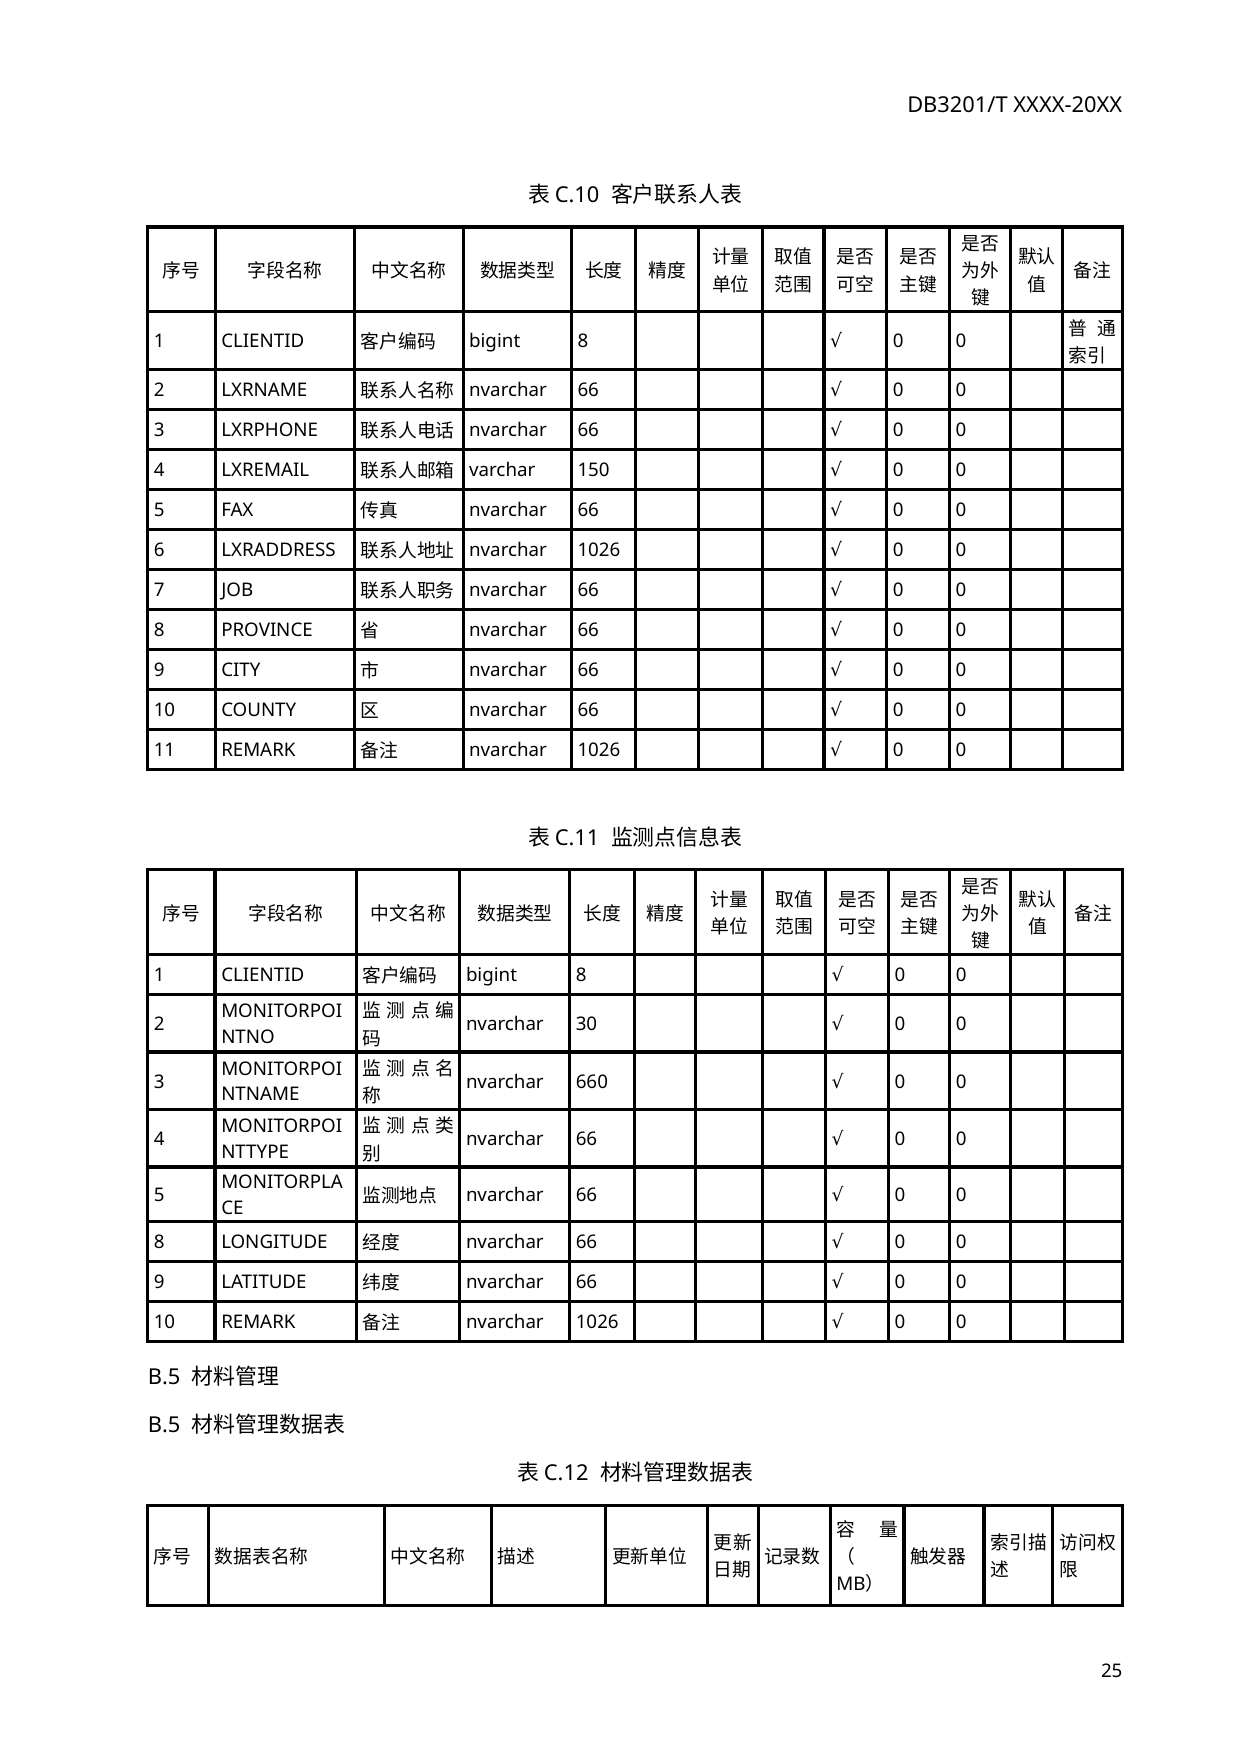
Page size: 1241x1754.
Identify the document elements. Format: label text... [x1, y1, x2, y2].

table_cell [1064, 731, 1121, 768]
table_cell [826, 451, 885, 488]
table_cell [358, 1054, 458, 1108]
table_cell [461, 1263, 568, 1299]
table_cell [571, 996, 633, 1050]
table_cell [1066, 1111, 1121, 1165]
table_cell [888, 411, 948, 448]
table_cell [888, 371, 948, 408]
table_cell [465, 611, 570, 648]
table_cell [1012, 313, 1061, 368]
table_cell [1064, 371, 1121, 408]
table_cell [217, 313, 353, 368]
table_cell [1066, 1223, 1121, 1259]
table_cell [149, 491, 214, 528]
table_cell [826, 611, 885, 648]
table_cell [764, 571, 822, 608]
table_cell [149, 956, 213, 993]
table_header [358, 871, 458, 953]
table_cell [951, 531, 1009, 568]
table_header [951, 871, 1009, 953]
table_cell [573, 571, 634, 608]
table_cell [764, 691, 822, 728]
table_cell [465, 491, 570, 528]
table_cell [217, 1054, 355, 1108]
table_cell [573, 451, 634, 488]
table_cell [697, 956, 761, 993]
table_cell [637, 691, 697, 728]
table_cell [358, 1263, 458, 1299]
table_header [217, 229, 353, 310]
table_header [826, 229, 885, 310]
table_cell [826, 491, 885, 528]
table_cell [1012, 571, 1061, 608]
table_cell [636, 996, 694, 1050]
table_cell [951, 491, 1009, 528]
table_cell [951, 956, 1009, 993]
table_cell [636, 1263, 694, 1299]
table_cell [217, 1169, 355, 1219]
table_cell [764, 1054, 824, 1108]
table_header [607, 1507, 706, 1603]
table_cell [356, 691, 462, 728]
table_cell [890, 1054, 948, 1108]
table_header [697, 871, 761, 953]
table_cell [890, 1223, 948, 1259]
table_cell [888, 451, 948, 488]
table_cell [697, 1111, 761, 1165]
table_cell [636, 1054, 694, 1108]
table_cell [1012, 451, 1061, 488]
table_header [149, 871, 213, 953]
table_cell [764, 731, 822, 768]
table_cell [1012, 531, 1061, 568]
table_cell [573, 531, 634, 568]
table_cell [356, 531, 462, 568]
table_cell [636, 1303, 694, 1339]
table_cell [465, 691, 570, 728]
text 表 C.11 监测点信息表 [148, 819, 1122, 852]
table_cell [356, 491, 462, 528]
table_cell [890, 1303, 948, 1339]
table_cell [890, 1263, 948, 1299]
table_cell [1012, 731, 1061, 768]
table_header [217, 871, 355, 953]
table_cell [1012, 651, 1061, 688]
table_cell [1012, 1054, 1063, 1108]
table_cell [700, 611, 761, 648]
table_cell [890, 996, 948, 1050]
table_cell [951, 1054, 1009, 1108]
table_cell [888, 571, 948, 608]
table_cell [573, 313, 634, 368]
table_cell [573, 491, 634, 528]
list 材料管理数据表 [148, 1407, 1122, 1439]
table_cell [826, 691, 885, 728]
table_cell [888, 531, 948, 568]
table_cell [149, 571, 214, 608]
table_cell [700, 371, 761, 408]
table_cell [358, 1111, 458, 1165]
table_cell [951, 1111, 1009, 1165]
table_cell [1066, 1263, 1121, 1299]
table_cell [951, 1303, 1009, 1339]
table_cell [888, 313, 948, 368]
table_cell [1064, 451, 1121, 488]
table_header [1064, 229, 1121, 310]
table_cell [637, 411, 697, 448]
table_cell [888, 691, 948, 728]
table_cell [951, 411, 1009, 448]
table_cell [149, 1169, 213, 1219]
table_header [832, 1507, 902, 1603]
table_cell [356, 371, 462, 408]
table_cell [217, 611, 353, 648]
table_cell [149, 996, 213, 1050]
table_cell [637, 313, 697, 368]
text 表 C.10 客户联系人表 [148, 177, 1122, 209]
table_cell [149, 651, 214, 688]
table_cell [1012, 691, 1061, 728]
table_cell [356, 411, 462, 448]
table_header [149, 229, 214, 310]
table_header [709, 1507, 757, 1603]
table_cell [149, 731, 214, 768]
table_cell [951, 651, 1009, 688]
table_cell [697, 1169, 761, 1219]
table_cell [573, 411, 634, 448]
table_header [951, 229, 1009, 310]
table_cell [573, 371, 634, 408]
list 材料管理 [148, 1359, 1122, 1391]
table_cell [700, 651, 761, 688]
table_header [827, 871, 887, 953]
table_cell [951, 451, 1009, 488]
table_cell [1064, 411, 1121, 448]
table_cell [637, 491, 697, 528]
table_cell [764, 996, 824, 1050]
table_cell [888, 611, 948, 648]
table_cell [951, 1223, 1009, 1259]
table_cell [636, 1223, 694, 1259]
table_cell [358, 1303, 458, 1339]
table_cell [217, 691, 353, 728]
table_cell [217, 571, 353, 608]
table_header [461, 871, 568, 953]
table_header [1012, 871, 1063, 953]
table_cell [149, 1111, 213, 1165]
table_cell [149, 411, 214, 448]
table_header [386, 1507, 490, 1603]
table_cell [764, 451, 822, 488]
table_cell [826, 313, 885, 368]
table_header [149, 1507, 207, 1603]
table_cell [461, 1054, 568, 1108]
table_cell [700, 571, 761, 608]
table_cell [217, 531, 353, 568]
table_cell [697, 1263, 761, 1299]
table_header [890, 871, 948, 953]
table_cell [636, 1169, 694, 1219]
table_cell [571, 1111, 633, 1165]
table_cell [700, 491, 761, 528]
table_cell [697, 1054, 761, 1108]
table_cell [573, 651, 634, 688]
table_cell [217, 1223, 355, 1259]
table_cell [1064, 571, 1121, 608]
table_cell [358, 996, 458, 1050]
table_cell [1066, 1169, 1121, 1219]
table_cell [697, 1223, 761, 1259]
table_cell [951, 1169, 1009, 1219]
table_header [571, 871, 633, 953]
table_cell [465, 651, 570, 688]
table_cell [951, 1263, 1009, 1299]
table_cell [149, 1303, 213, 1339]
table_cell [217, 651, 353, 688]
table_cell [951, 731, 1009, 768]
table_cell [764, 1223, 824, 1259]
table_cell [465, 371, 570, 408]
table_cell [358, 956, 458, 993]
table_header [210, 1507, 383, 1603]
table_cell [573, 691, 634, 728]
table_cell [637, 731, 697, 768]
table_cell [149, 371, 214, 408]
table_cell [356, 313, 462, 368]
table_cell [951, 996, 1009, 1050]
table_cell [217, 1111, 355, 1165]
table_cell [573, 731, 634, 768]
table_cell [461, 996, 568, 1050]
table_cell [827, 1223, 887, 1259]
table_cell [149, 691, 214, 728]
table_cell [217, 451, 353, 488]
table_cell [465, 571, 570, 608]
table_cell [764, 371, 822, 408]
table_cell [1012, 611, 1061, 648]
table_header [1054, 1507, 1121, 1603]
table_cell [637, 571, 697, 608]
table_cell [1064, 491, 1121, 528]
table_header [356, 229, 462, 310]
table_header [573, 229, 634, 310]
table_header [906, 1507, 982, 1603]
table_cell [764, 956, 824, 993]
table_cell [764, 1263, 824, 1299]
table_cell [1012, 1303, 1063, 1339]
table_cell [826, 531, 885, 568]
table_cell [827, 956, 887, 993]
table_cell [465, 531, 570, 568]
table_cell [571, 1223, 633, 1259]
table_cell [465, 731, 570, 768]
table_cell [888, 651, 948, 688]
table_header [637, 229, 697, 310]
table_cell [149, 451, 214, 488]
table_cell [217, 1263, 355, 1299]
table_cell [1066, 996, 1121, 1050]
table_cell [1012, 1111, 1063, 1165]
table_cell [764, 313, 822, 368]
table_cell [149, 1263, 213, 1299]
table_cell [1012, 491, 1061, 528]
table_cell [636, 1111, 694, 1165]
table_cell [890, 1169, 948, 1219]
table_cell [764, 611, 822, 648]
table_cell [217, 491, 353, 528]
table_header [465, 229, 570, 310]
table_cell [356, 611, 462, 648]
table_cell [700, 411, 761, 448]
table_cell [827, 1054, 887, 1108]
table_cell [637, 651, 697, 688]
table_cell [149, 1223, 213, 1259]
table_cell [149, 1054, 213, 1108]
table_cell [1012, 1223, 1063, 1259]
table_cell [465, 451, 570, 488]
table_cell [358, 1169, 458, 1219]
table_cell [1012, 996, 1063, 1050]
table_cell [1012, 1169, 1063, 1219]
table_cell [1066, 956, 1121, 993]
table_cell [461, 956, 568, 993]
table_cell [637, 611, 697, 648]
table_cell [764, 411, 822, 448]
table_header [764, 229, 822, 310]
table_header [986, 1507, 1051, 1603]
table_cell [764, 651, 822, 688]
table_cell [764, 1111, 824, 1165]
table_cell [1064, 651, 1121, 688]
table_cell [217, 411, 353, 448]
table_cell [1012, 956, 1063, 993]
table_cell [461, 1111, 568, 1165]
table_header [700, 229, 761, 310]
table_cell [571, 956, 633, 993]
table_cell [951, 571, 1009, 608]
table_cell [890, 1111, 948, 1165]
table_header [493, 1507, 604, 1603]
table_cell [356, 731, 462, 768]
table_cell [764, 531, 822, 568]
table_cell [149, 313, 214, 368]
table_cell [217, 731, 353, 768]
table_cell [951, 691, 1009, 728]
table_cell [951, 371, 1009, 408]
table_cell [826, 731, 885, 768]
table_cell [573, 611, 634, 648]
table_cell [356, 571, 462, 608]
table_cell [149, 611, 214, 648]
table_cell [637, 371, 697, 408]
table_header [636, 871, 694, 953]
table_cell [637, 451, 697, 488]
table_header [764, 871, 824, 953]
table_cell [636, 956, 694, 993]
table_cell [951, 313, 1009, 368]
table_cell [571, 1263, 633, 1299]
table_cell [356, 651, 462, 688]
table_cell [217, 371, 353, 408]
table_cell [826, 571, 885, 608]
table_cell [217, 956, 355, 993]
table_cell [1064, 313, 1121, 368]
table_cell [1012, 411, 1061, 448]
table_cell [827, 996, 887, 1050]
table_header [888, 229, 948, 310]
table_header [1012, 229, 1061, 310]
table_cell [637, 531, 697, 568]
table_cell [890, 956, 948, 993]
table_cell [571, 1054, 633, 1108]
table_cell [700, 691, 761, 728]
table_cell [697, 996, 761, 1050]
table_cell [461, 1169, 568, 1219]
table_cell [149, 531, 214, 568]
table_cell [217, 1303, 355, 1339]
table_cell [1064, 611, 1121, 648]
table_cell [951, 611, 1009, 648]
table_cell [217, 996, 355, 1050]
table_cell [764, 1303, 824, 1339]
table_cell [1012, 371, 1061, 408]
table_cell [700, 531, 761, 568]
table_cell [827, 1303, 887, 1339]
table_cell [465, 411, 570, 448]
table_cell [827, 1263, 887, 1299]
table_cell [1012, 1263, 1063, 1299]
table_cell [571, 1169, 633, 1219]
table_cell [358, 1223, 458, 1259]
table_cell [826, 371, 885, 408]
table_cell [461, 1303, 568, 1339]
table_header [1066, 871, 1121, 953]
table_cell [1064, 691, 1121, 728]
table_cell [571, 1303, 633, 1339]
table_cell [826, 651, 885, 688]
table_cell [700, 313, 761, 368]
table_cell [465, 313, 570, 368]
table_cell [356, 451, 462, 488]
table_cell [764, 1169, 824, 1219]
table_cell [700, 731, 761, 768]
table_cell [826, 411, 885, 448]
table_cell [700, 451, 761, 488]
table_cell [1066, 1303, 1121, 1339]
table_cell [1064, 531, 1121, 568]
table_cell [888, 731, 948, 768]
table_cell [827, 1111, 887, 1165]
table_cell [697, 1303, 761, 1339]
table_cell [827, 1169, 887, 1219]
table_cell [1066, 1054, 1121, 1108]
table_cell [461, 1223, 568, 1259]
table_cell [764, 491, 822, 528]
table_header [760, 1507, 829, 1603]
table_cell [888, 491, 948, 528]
text 表 C.12 材料管理数据表 [148, 1455, 1122, 1487]
